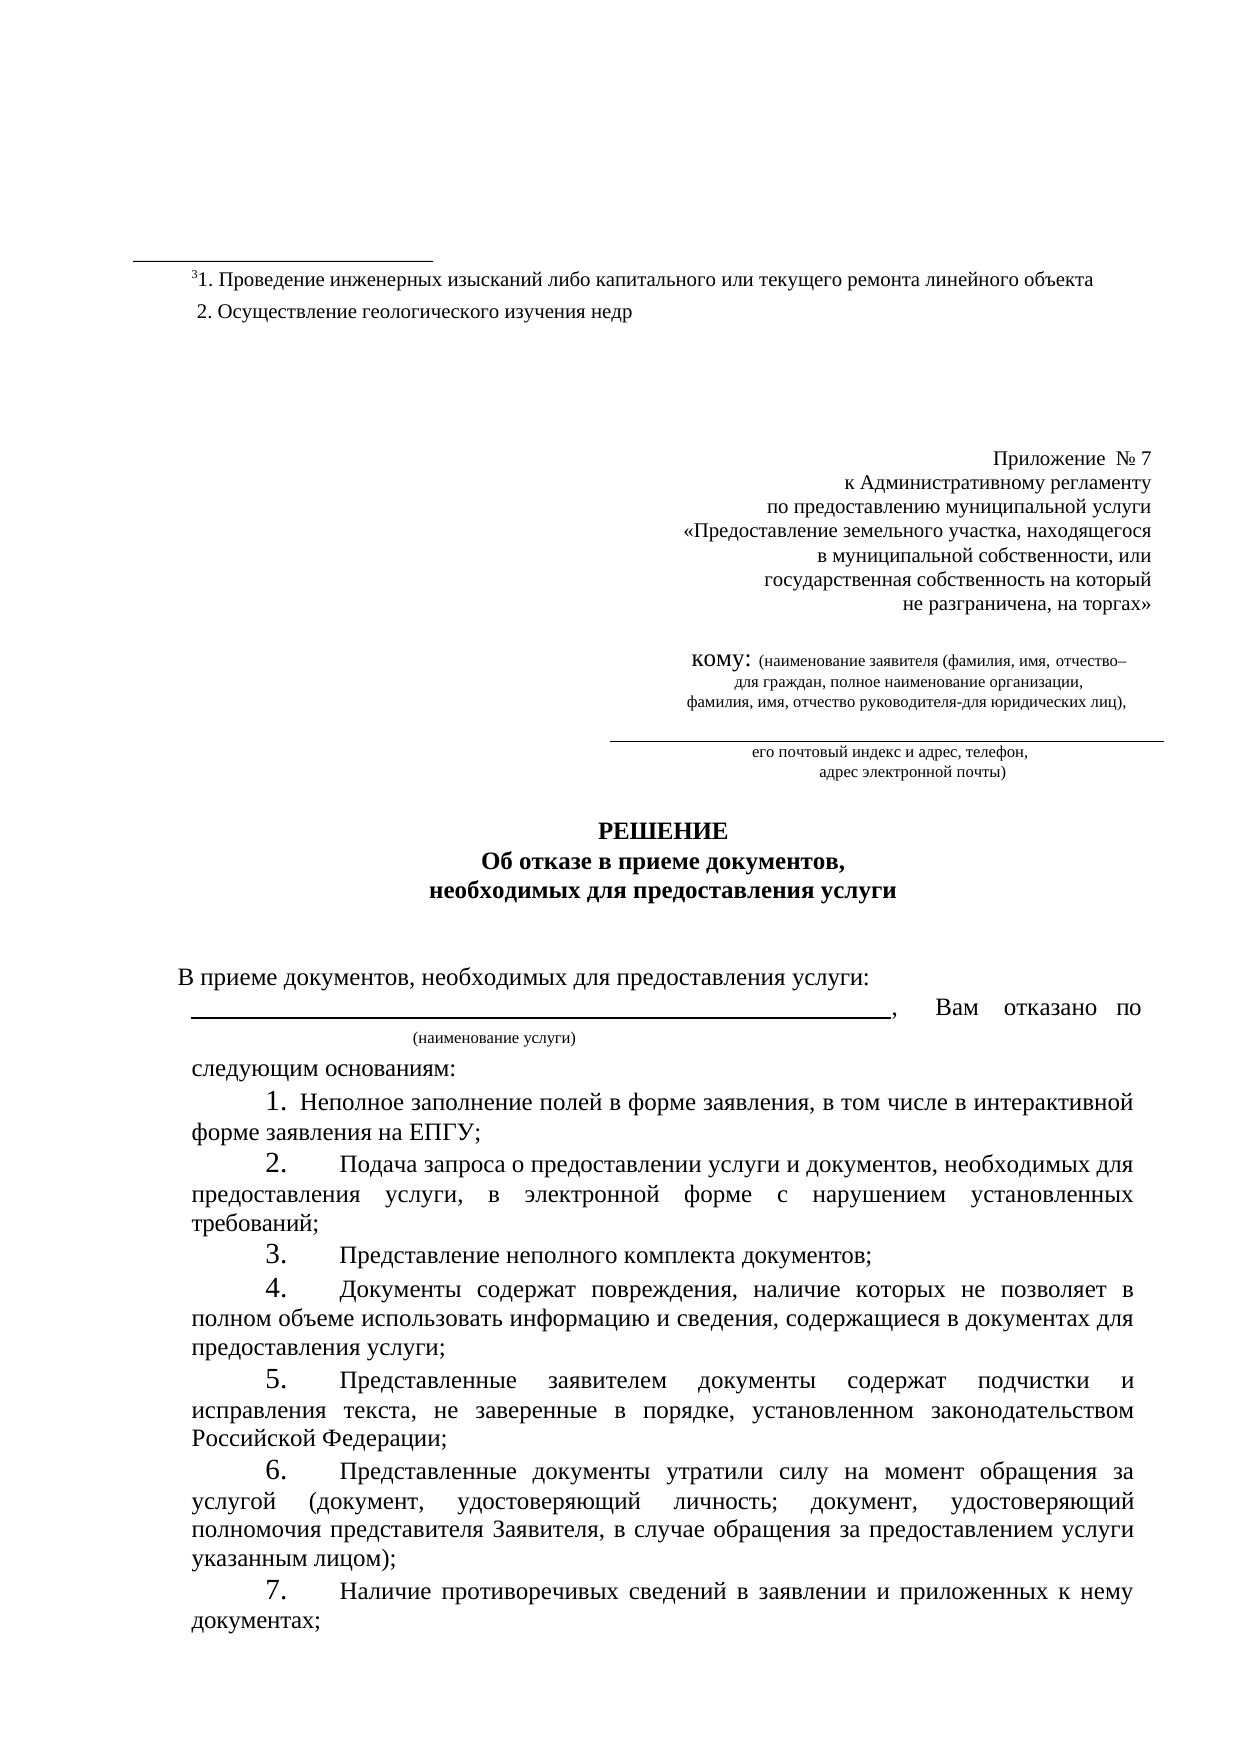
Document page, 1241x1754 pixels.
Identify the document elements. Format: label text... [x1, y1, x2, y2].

text в муниципальной собственности, или [487, 542, 1151, 567]
text фамилия, имя, отчество руководителя-для юридических лиц), [684, 691, 1129, 711]
text (наименование услуги) [413, 1021, 1152, 1050]
list Неполное заполнение полей в форме заявления, в том числе в интерактивной форме заявления на ЕПГУ; [191, 1083, 1135, 1145]
text кому: (наименование заявителя (фамилия, имя, отчество– для граждан, полное наименование организации, [679, 643, 1139, 691]
text 2. Осуществление геологического изучения недр [191, 299, 1119, 323]
text следующим основаниям: [191, 1050, 1152, 1083]
text не разграничена, на торгах» [487, 591, 1151, 615]
text В приеме документов, необходимых для предоставления услуги: [177, 959, 1152, 992]
list Представление неполного комплекта документов; [265, 1237, 1152, 1270]
text его почтовый индекс и адрес, телефон, адрес электронной почты) [752, 736, 1068, 781]
text государственная собственность на который [487, 567, 1151, 591]
text «Предоставление земельного участка, находящегося [487, 518, 1151, 542]
text Приложение № 7 [487, 446, 1151, 470]
list Наличие противоречивых сведений в заявлении и приложенных к нему документах; [191, 1572, 1134, 1634]
list Документы содержат повреждения, наличие которых не позволяет в полном объеме использовать информацию и сведения, содержащиеся в документах для предоставления услуги; [191, 1270, 1134, 1361]
text РЕШЕНИЕ [408, 813, 918, 846]
list Подача запроса о предоставлении услуги и документов, необходимых для предоставления услуги, в электронной форме с нарушением установленных требований; [191, 1146, 1134, 1237]
list Представленные документы утратили силу на момент обращения за услугой (документ, удостоверяющий личность; документ, удостоверяющий полномочия представителя Заявителя, в случае обращения за предоставлением услуги указанным лицом); [191, 1452, 1135, 1572]
list Представленные заявителем документы содержат подчистки и исправления текста, не заверенные в порядке, установленном законодательством Российской Федерации; [191, 1361, 1135, 1452]
text по предоставлению муниципальной услуги [487, 494, 1151, 518]
text к Административному регламенту [487, 470, 1151, 494]
text 31. Проведение инженерных изысканий либо капитального или текущего ремонта линейного объекта [191, 267, 1119, 291]
text Об отказе в приеме документов, необходимых для предоставления услуги [407, 846, 918, 904]
text , Вам отказано по [191, 992, 1152, 1021]
